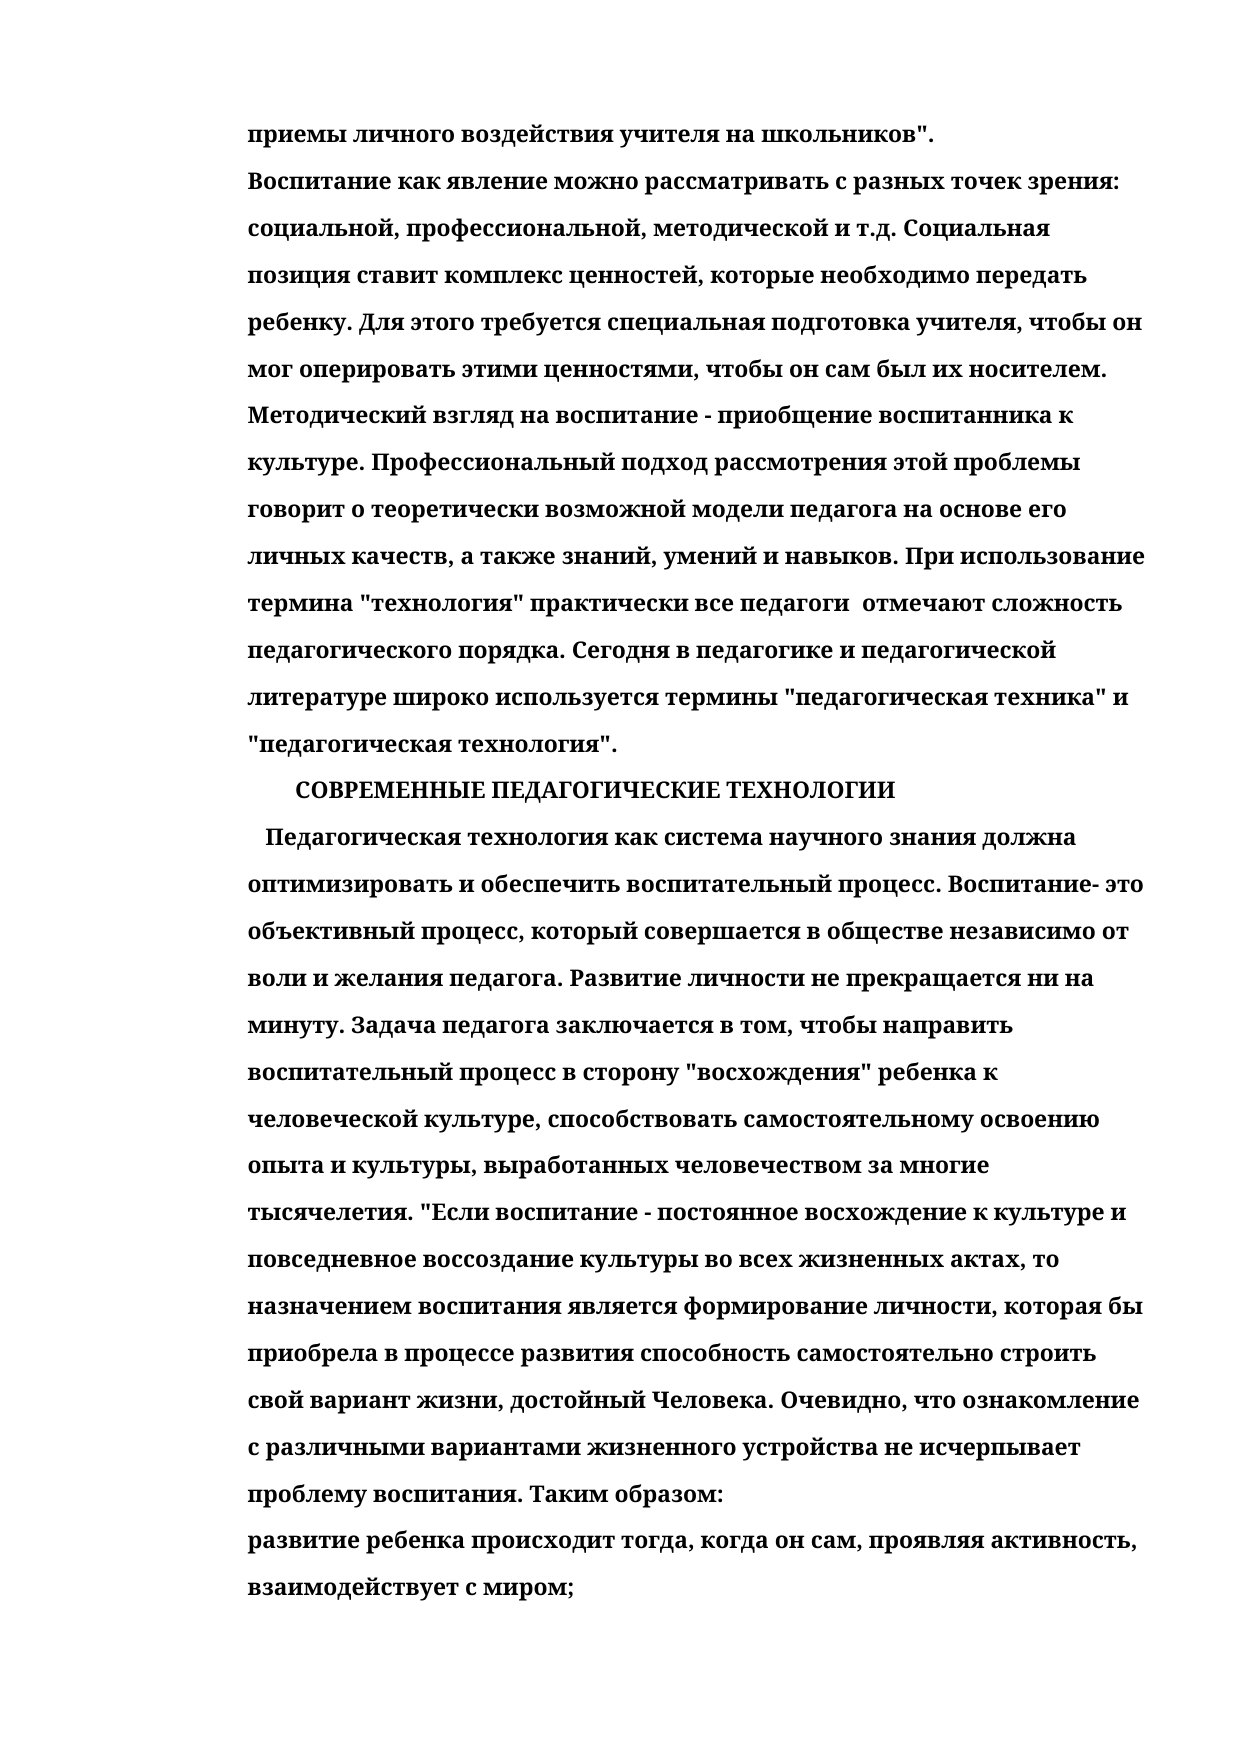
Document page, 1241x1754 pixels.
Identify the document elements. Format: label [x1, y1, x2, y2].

list [183, 118, 1152, 1602]
